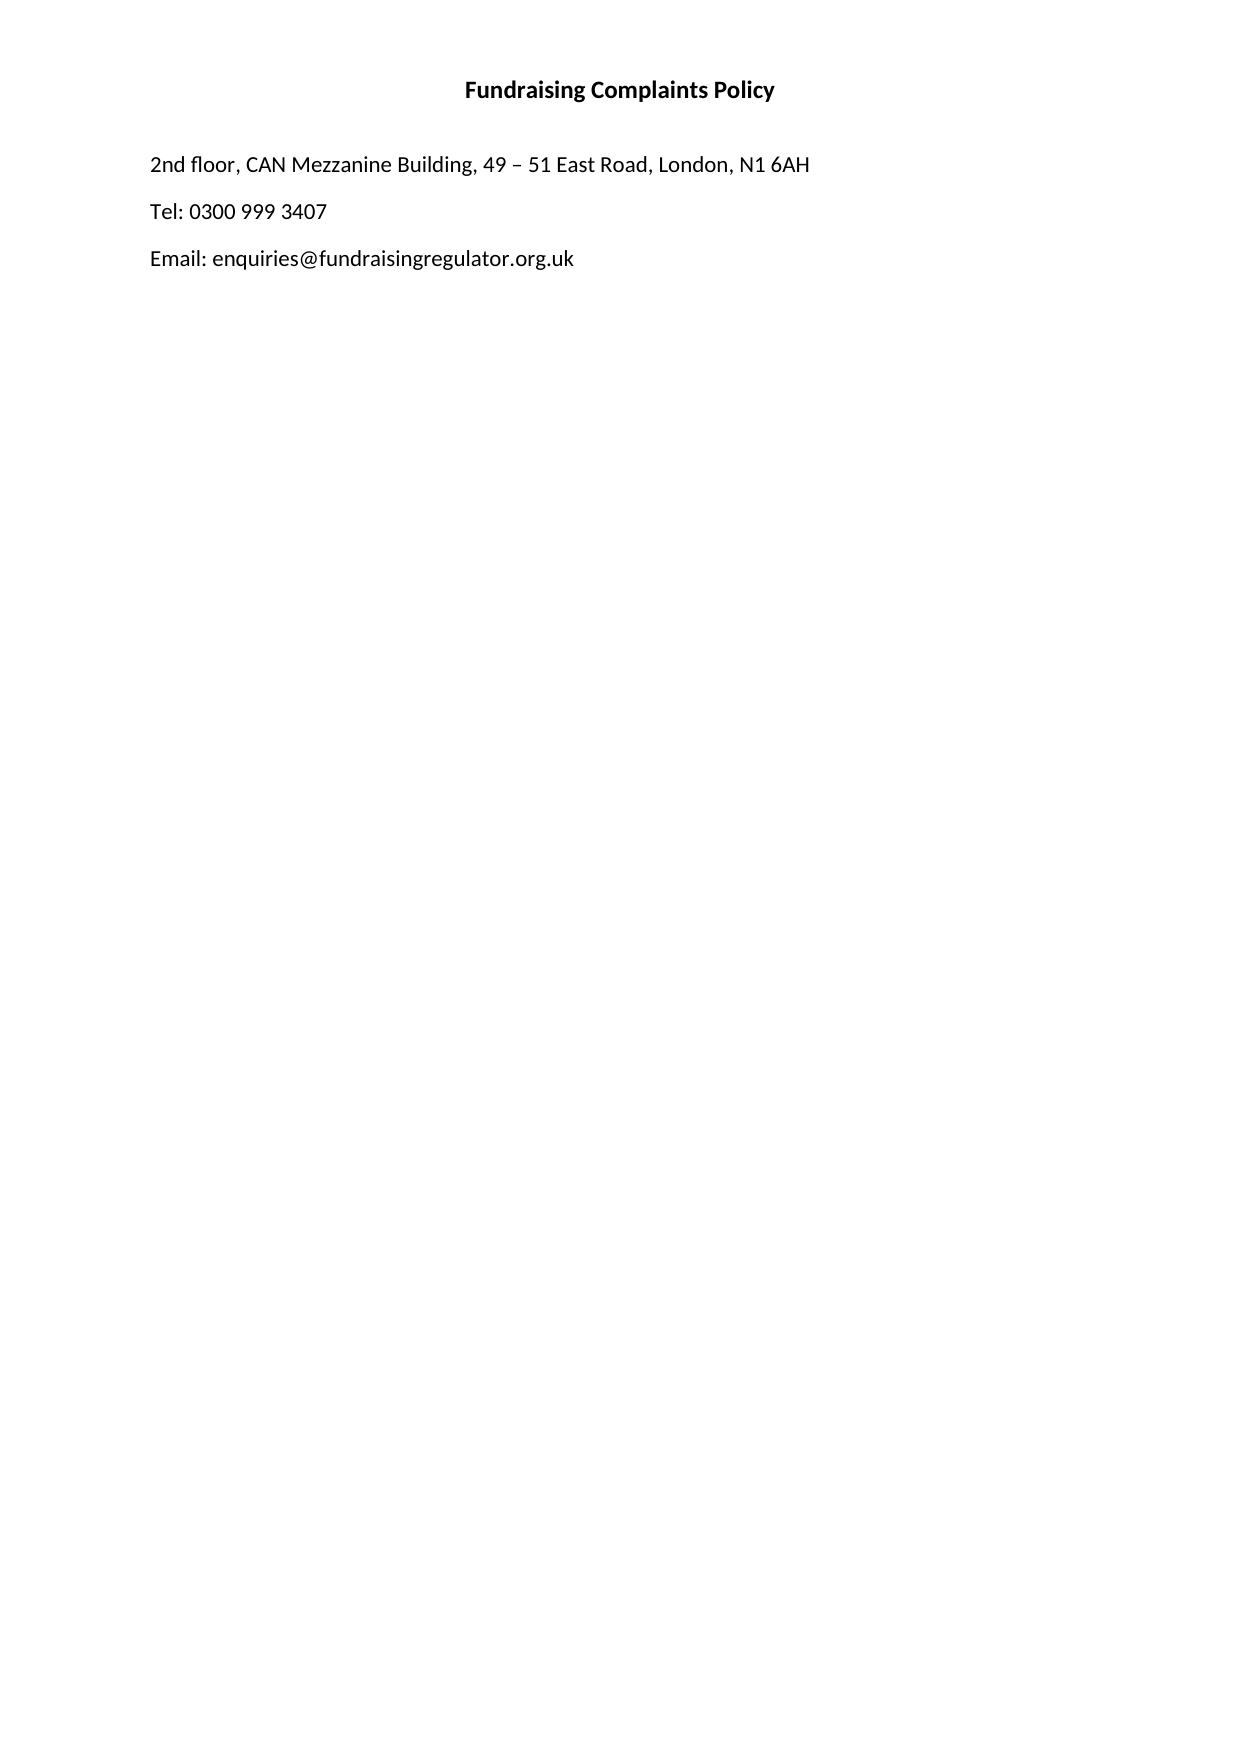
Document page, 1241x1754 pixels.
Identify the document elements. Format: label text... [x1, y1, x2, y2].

text 2nd floor, CAN Mezzanine Building, 49 – 51 East Road, London, N1 6AH [150, 150, 1090, 178]
text Tel: 0300 999 3407 [150, 197, 1090, 225]
text Email: enquiries@fundraisingregulator.org.uk [150, 244, 1090, 272]
